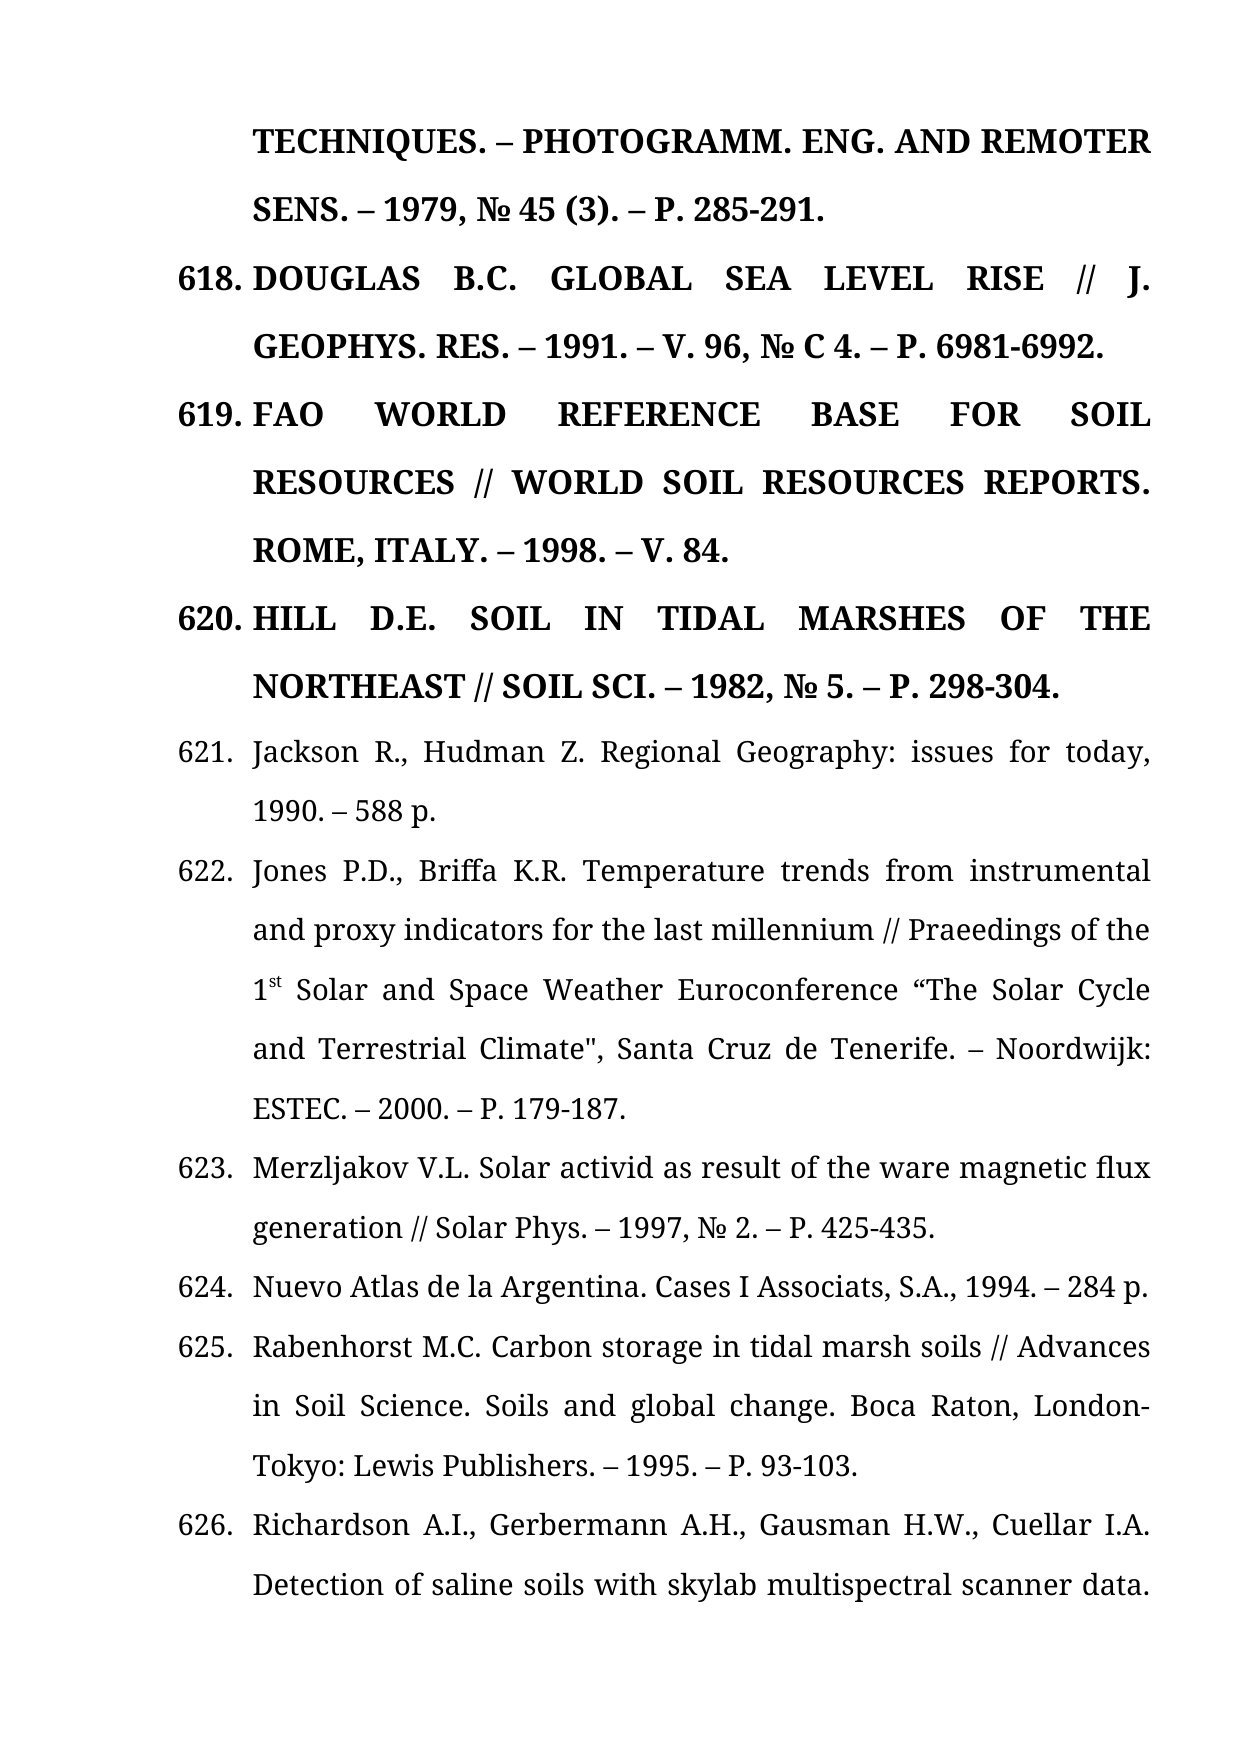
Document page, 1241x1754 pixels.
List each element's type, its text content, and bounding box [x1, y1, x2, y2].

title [177, 118, 1152, 232]
list Jackson R., Hudman Z. Regional Geography: issues for today, 1990. – 588 p. [177, 731, 1152, 830]
list Rabenhorst M.C. Carbon storage in tidal marsh soils // Advances in Soil Science. Soils and global change. Boca Raton, London-Tokyo: Lewis Publishers. – 1995. – P. 93-103. [177, 1326, 1152, 1485]
list Merzljakov V.L. Solar activid as result of the ware magnetic flux generation // Solar Phys. – 1997, № 2. – Р. 425-435. [177, 1148, 1152, 1247]
list Jones P.D., Briffa K.R. Temperature trends from instrumental and proxy indicators for the last millennium // Praeedings of the 1st Solar and Space Weather Euroconference “The Solar Cycle and Terrestrial Climate", Santa Cruz de Tenerife. – Noordwijk: ESTEC. – 2000. – P. 179-187. [177, 850, 1152, 1128]
list Nuevo Atlas de la Argentina. Cases I Associats, S.A., 1994. – 284 p. [177, 1267, 1152, 1306]
title Hill D.E. Soil in tidal marshes of the Northeast // Soil Sci. – 1982, № 5. – Р. 298-304. [177, 595, 1152, 708]
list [177, 1504, 1152, 1604]
title Douglas B.C. Global sea level rise // J. Geophys. Res. – 1991. – V. 96, № С 4. – Р. 6981-6992. [177, 254, 1152, 368]
title FAO World Reference Base for Soil Resources // World Soil Resources Reports. Rome, Italy. – 1998. – V. 84. [177, 391, 1152, 572]
